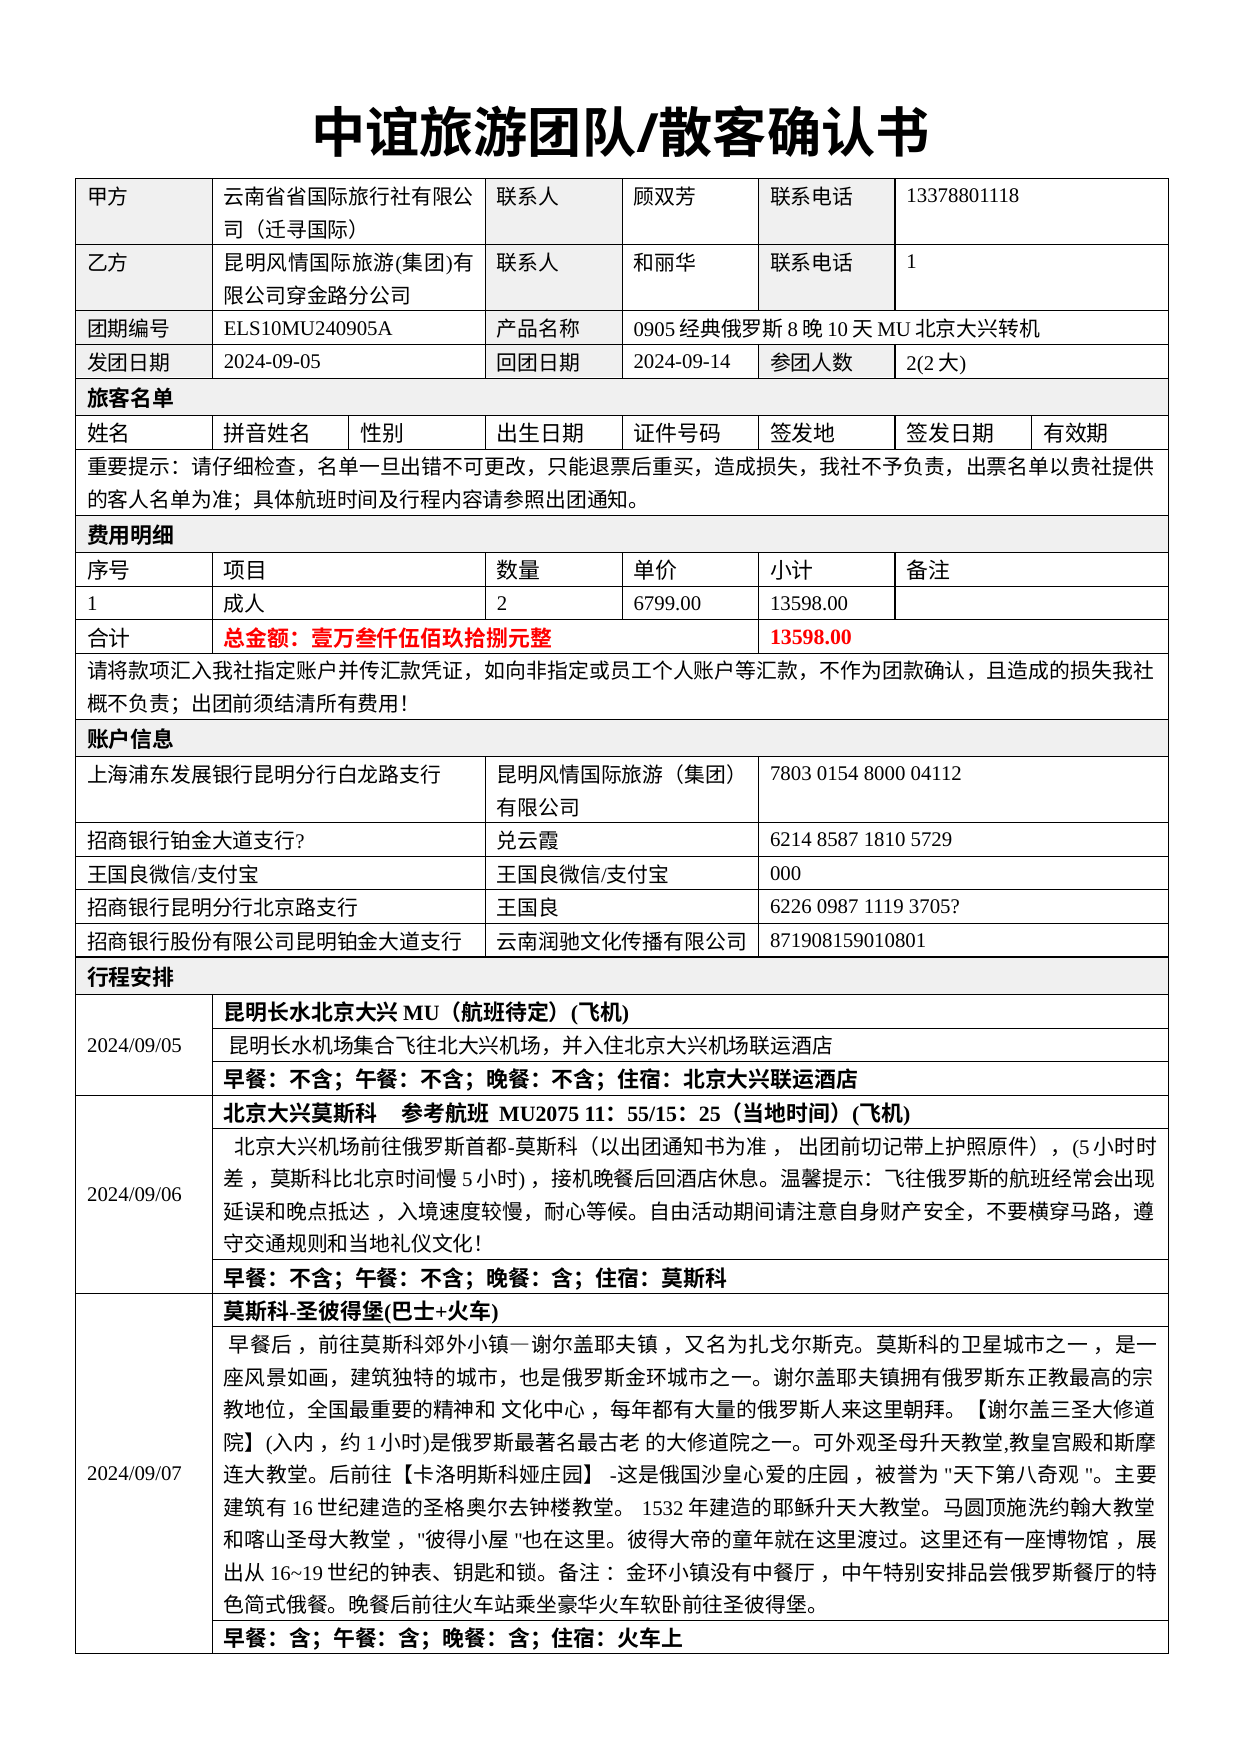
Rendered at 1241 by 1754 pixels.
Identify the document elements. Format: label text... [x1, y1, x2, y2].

table_cell 昆明长水机场集合飞往北大兴机场，并入住北京大兴机场联运酒店 [213, 1029, 1168, 1061]
table_cell 昆明风情国际旅游(集团)有限公司穿金路分公司 [213, 245, 485, 310]
table_header 联系电话 [759, 179, 894, 244]
table_cell 参团人数 [759, 345, 894, 377]
table_cell 发团日期 [76, 345, 212, 377]
table_cell 2024/09/06 [76, 1096, 212, 1293]
table_cell 招商银行股份有限公司昆明铂金大道支行 [76, 924, 485, 956]
table_cell 招商银行昆明分行北京路支行 [76, 890, 485, 923]
table_header 联系人 [486, 179, 622, 244]
table_cell 签发地 [759, 416, 894, 448]
table_cell 000 [759, 857, 1168, 889]
table_cell 序号 [76, 553, 212, 586]
table_cell 性别 [349, 416, 485, 448]
table_cell 联系电话 [759, 245, 894, 310]
table_cell 产品名称 [486, 311, 622, 344]
table_cell 2024-09-14 [623, 345, 758, 377]
table_cell 早餐后 ，前往莫斯科郊外小镇—谢尔盖耶夫镇 ，又名为扎戈尔斯克。莫斯科的卫星城市之一 ，是一座风景如画，建筑独特的城市，也是俄罗斯金环城市之一。谢尔盖耶夫镇拥有俄罗斯东正教最高的宗教地位，全国最重要的精神和 文化中心 ，每年都有大量的俄罗斯人来这里朝拜。【谢尔盖三圣大修道院】(入内 ，约1小时)是俄罗斯最著名最古老 的大修道院之一。可外观圣母升天教堂,教皇宫殿和斯摩连大教堂。后前往【卡洛明斯科娅庄园】 -这是俄国沙皇心爱的庄园 ，被誉为 "天下第八奇观 "。主要建筑有16世纪建造的圣格奥尔去钟楼教堂。 1532年建造的耶稣升天大教堂。马圆顶施洗约翰大教堂和喀山圣母大教堂 ，"彼得小屋 "也在这里。彼得大帝的童年就在这里渡过。这里还有一座博物馆 ，展出从16~19世纪的钟表、钥匙和锁。备注 ：金环小镇没有中餐厅 ，中午特别安排品尝俄罗斯餐厅的特色简式俄餐。晚餐后前往火车站乘坐豪华火车软卧前往圣彼得堡。 [213, 1327, 1168, 1620]
table_cell 6799.00 [623, 587, 758, 619]
table_cell 上海浦东发展银行昆明分行白龙路支行 [76, 757, 485, 822]
table_cell 云南润驰文化传播有限公司 [486, 924, 758, 956]
text 中谊旅游团队/散客确认书 [75, 81, 1165, 178]
table_cell 联系人 [486, 245, 622, 310]
table_cell 重要提示：请仔细检查，名单一旦出错不可更改，只能退票后重买，造成损失，我社不予负责，出票名单以贵社提供的客人名单为准；具体航班时间及行程内容请参照出团通知。 [76, 450, 1168, 514]
table_cell 总金额：壹万叁仟伍佰玖拾捌元整 [213, 620, 758, 653]
table_cell 13598.00 [759, 587, 894, 619]
table_cell 和丽华 [623, 245, 758, 310]
table_cell 2024/09/07 [76, 1294, 212, 1653]
table_cell 拼音姓名 [213, 416, 348, 448]
table_cell 数量 [486, 553, 622, 586]
table_cell 2(2大) [896, 345, 1168, 377]
table_cell 2024/09/05 [76, 995, 212, 1094]
table_cell 费用明细 [76, 516, 1168, 552]
table_cell 王国良 [486, 890, 758, 923]
table_cell 姓名 [76, 416, 212, 448]
table_cell 请将款项汇入我社指定账户并传汇款凭证，如向非指定或员工个人账户等汇款，不作为团款确认，且造成的损失我社概不负责；出团前须结清所有费用！ [76, 654, 1168, 719]
table_cell 7803 0154 8000 04112 [759, 757, 1168, 822]
table_cell 2 [486, 587, 622, 619]
table_cell 王国良微信/支付宝 [76, 857, 485, 889]
table_cell [896, 587, 1168, 619]
table_cell 小计 [759, 553, 894, 586]
table_cell 有效期 [1032, 416, 1168, 448]
table_cell 旅客名单 [76, 379, 1168, 415]
table_cell 13598.00 [759, 620, 1168, 653]
table_cell 乙方 [76, 245, 212, 310]
table_cell 北京大兴莫斯科 参考航班 MU2075 11：55/15：25（当地时间）(飞机) [213, 1096, 1168, 1128]
table_cell ELS10MU240905A [213, 311, 485, 344]
table_cell 早餐：不含；午餐：不含；晚餐：含；住宿：莫斯科 [213, 1260, 1168, 1293]
table_cell 行程安排 [76, 958, 1168, 994]
table_header 云南省省国际旅行社有限公司（迁寻国际） [213, 179, 485, 244]
table_cell 出生日期 [486, 416, 622, 448]
table_header 13378801118 [896, 179, 1168, 244]
table_header 顾双芳 [623, 179, 758, 244]
table_cell 2024-09-05 [213, 345, 485, 377]
table_cell 昆明风情国际旅游（集团）有限公司 [486, 757, 758, 822]
table_cell 备注 [896, 553, 1168, 586]
table_cell 兑云霞 [486, 823, 758, 856]
table_cell 6214 8587 1810 5729 [759, 823, 1168, 856]
table_cell 1 [896, 245, 1168, 310]
table_cell 合计 [76, 620, 212, 653]
table_cell 单价 [623, 553, 758, 586]
table_cell 早餐：不含；午餐：不含；晚餐：不含；住宿：北京大兴联运酒店 [213, 1062, 1168, 1094]
table_cell 账户信息 [76, 720, 1168, 756]
table_cell 1 [76, 587, 212, 619]
table_header 甲方 [76, 179, 212, 244]
table_cell 签发日期 [896, 416, 1031, 448]
table_cell 北京大兴机场前往俄罗斯首都-莫斯科（以出团通知书为准 ， 出团前切记带上护照原件），(5小时时差 ，莫斯科比北京时间慢5小时) ，接机晚餐后回酒店休息。温馨提示：飞往俄罗斯的航班经常会出现延误和晚点抵达 ，入境速度较慢，耐心等候。自由活动期间请注意自身财产安全，不要横穿马路，遵守交通规则和当地礼仪文化！ [213, 1129, 1168, 1259]
table_cell 莫斯科-圣彼得堡(巴士+火车) [213, 1294, 1168, 1326]
table_cell 6226 0987 1119 3705? [759, 890, 1168, 923]
table_cell 招商银行铂金大道支行? [76, 823, 485, 856]
table_cell 早餐：含；午餐：含；晚餐：含；住宿：火车上 [213, 1621, 1168, 1653]
table_cell 证件号码 [623, 416, 758, 448]
table_cell 王国良微信/支付宝 [486, 857, 758, 889]
table_cell 0905经典俄罗斯8晚10天MU北京大兴转机 [623, 311, 1168, 344]
table_cell 昆明长水北京大兴MU（航班待定）(飞机) [213, 995, 1168, 1027]
table_cell 团期编号 [76, 311, 212, 344]
table_cell 回团日期 [486, 345, 622, 377]
table_cell 成人 [213, 587, 485, 619]
table_cell 871908159010801 [759, 924, 1168, 956]
table_cell 项目 [213, 553, 485, 586]
